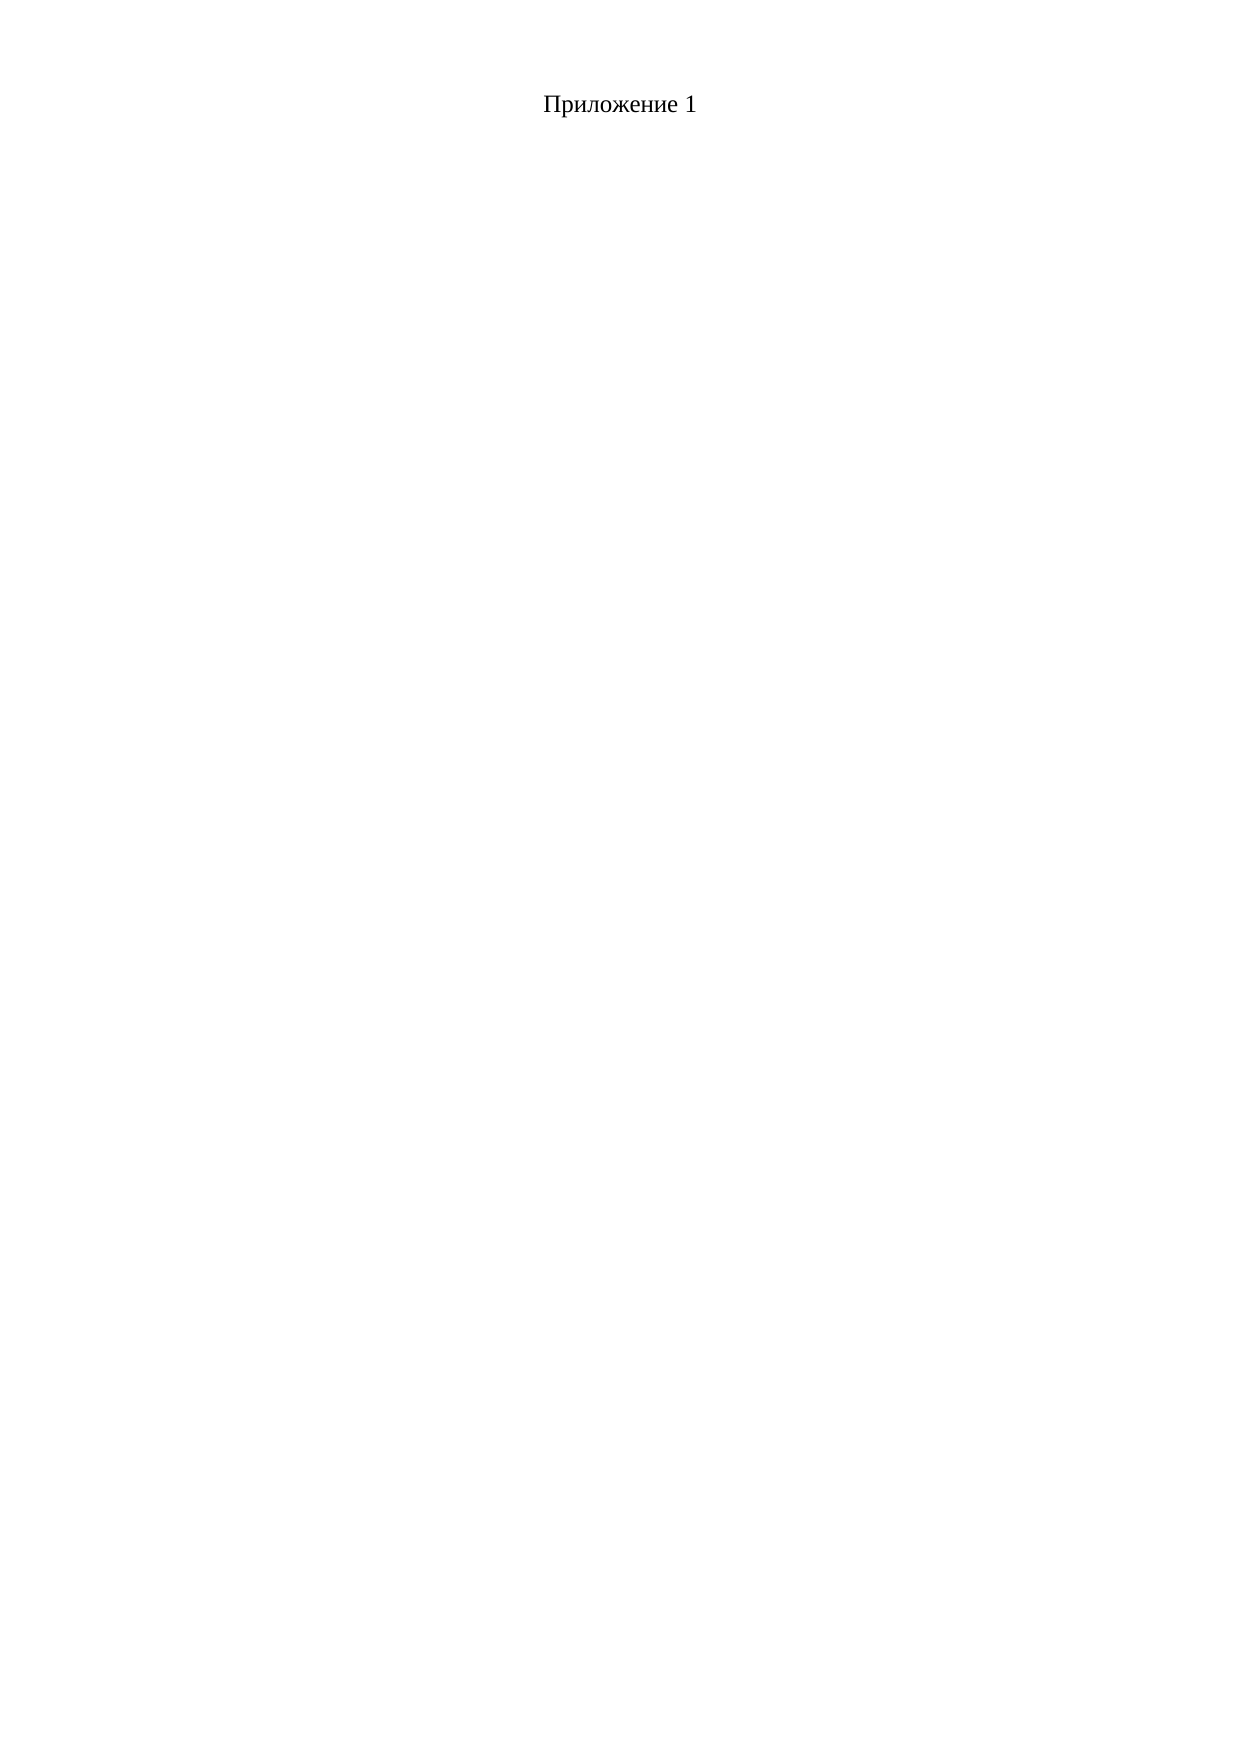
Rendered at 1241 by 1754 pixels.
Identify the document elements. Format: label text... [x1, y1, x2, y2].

text Приложение 1 [59, 89, 1181, 117]
